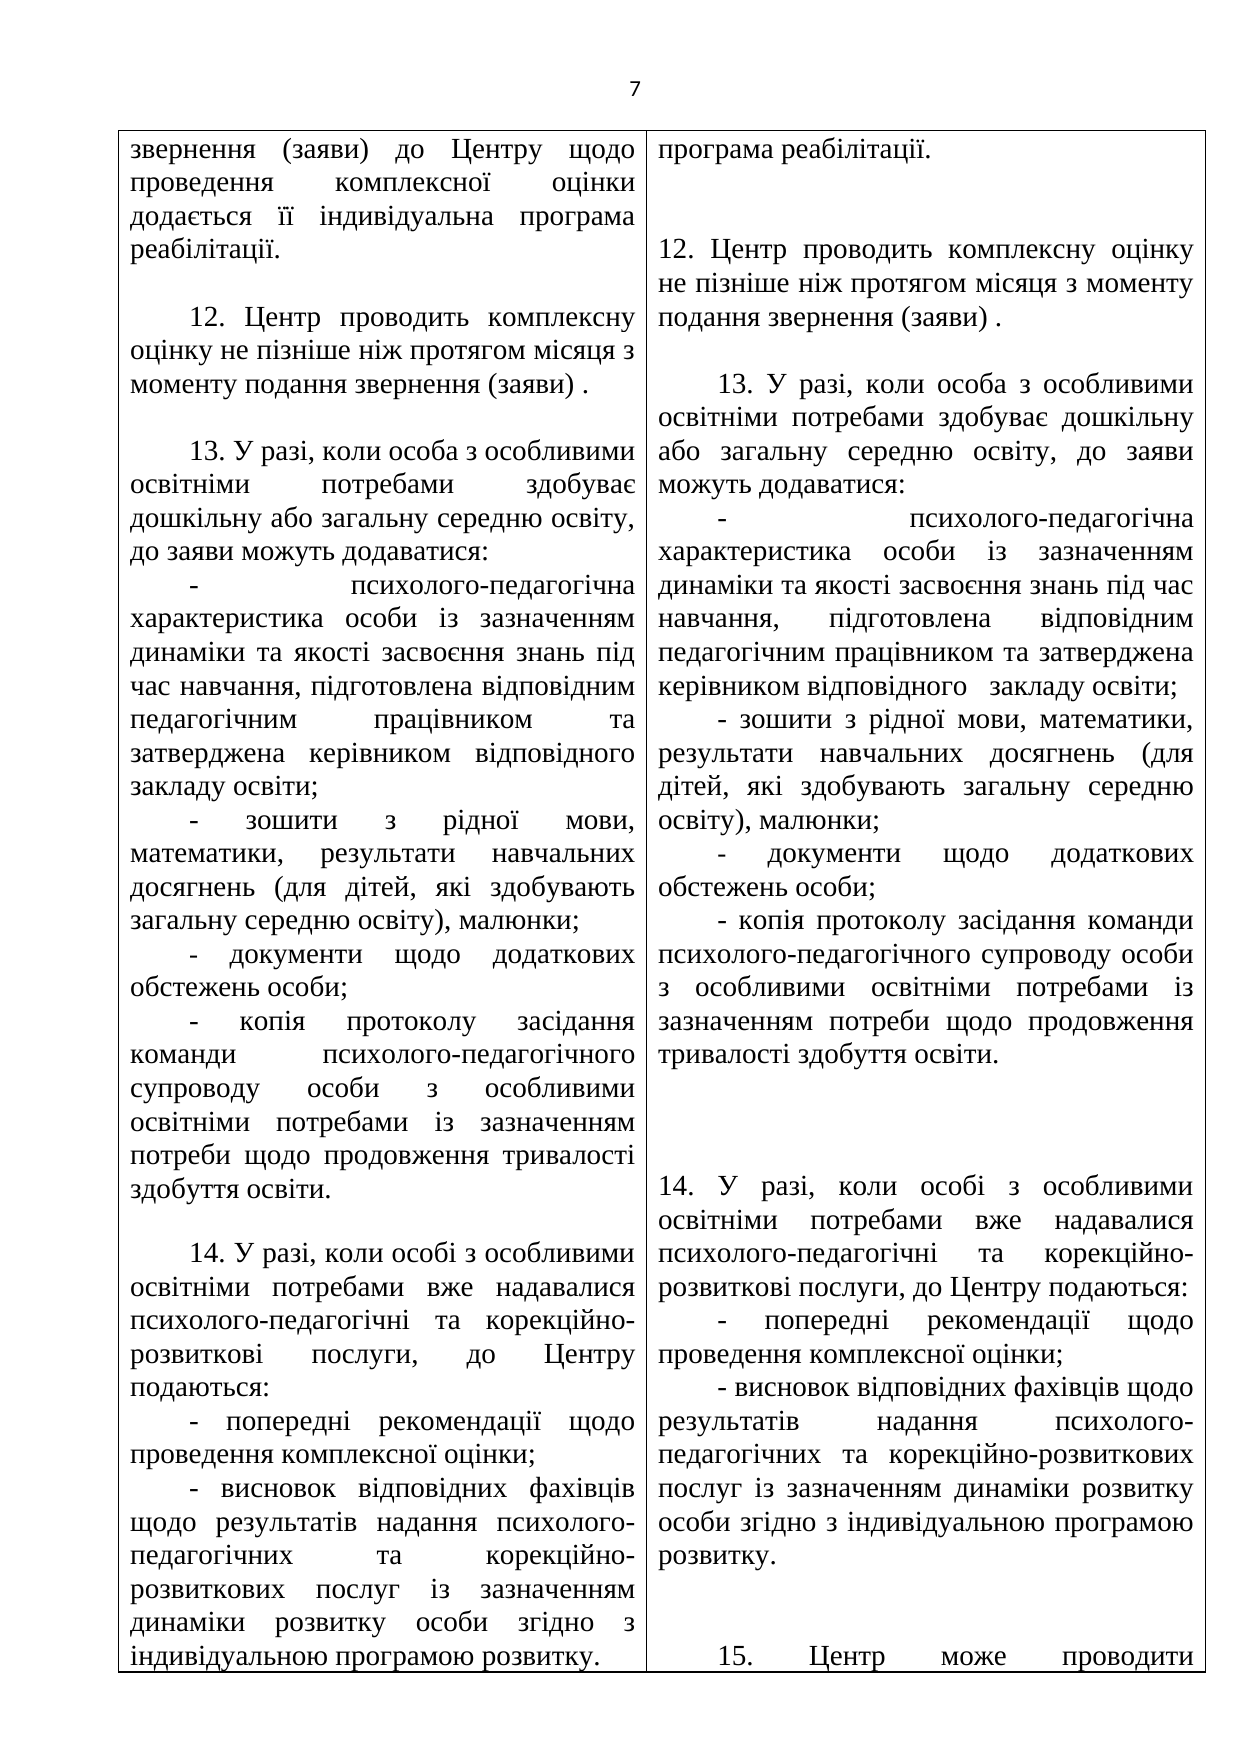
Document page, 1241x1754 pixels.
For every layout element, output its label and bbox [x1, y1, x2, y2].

table_cell [119, 131, 646, 1671]
table_cell [647, 131, 1205, 1671]
